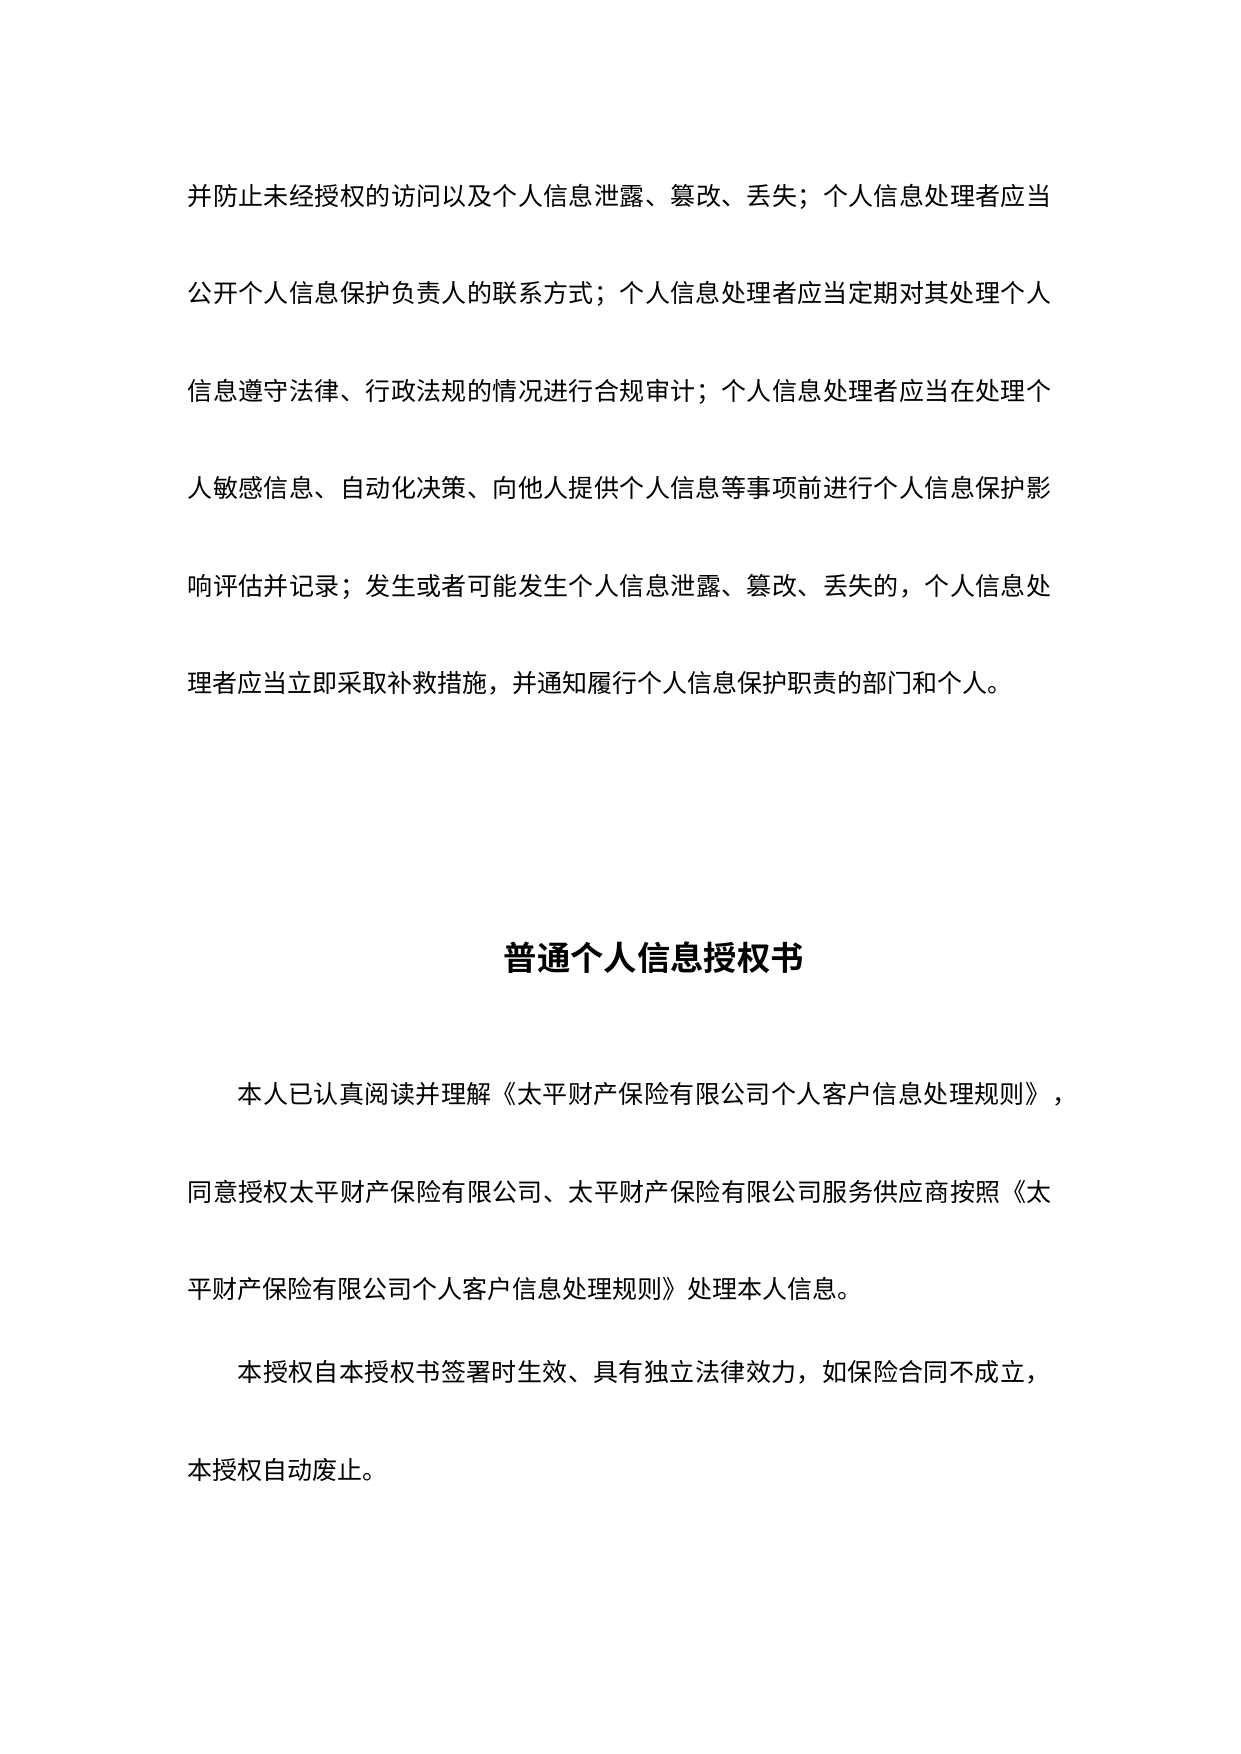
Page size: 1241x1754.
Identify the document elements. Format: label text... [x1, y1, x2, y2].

text 本人已认真阅读并理解《太平财产保险有限公司个人客户信息处理规则》，同意授权太平财产保险有限公司、太平财产保险有限公司服务供应商按照《太平财产保险有限公司个人客户信息处理规则》处理本人信息。 [187, 1060, 1053, 1320]
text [187, 162, 1053, 714]
text 普通个人信息授权书 [187, 923, 1053, 988]
text 本授权自本授权书签署时生效、具有独立法律效力，如保险合同不成立，本授权自动废止。 [187, 1338, 1053, 1501]
